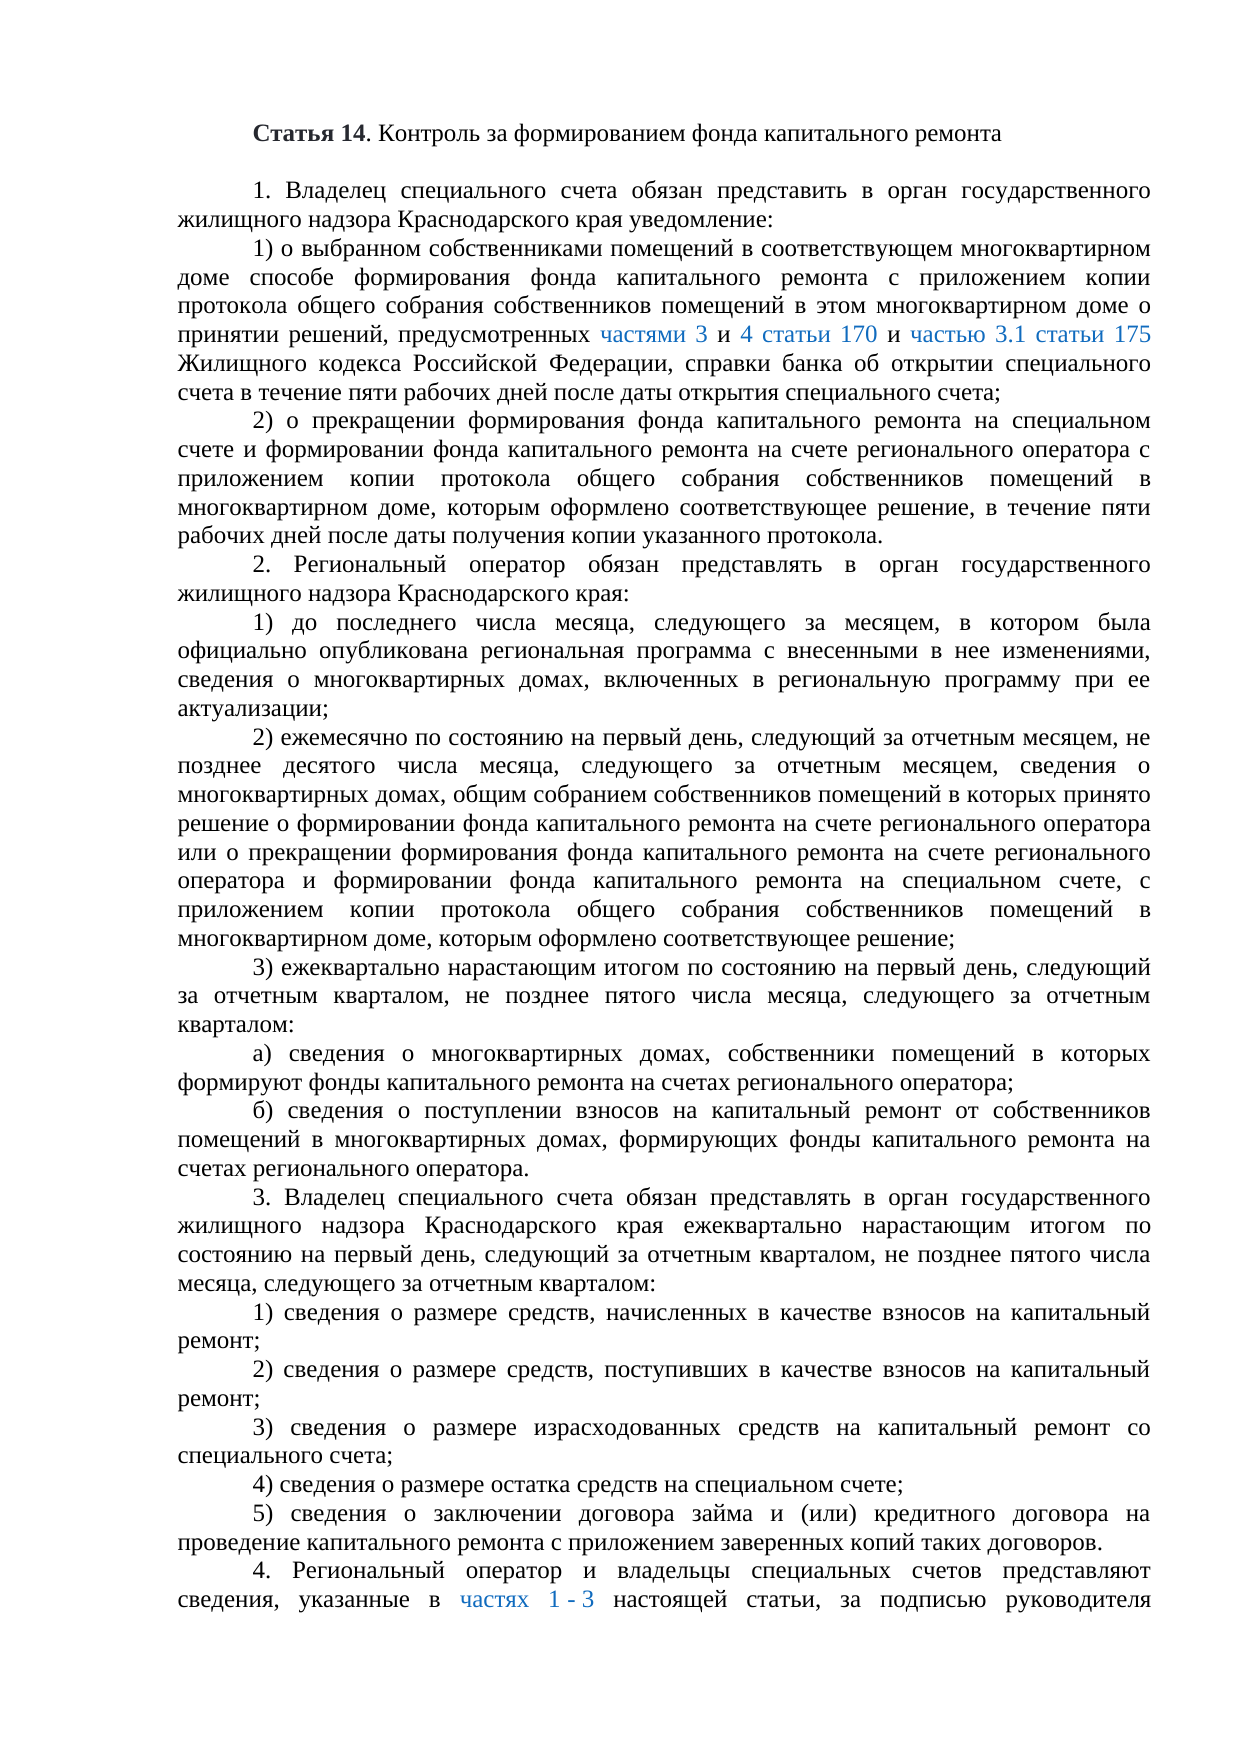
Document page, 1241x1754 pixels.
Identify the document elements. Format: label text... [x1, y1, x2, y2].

text 1. Владелец специального счета обязан представить в орган государственного жилищного надзора Краснодарского края уведомление: [177, 176, 1152, 233]
text 2) сведения о размере средств, поступивших в качестве взносов на капитальный ремонт; [177, 1354, 1152, 1412]
text 1) сведения о размере средств, начисленных в качестве взносов на капитальный ремонт; [177, 1297, 1152, 1354]
text б) сведения о поступлении взносов на капитальный ремонт от собственников помещений в многоквартирных домах, формирующих фонды капитального ремонта на счетах регионального оператора. [177, 1096, 1152, 1182]
text 1) о выбранном собственниками помещений в соответствующем многоквартирном доме способе формирования фонда капитального ремонта с приложением копии протокола общего собрания собственников помещений в этом многоквартирном доме о принятии решений, предусмотренных частями 3 и 4 статьи 170 и частью 3.1 статьи 175 Жилищного кодекса Российской Федерации, справки банка об открытии специального счета в течение пяти рабочих дней после даты открытия специального счета; [177, 233, 1152, 406]
text 3) сведения о размере израсходованных средств на капитальный ремонт со специального счета; [177, 1412, 1152, 1469]
text 2. Региональный оператор обязан представлять в орган государственного жилищного надзора Краснодарского края: [177, 549, 1152, 607]
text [177, 1556, 1152, 1613]
text 3) ежеквартально нарастающим итогом по состоянию на первый день, следующий за отчетным кварталом, не позднее пятого числа месяца, следующего за отчетным кварталом: [177, 952, 1152, 1038]
text Статья 14. Контроль за формированием фонда капитального ремонта [252, 118, 1152, 147]
text 3. Владелец специального счета обязан представлять в орган государственного жилищного надзора Краснодарского края ежеквартально нарастающим итогом по состоянию на первый день, следующий за отчетным кварталом, не позднее пятого числа месяца, следующего за отчетным кварталом: [177, 1182, 1152, 1297]
text а) сведения о многоквартирных домах, собственники помещений в которых формируют фонды капитального ремонта на счетах регионального оператора; [177, 1038, 1152, 1096]
text 2) ежемесячно по состоянию на первый день, следующий за отчетным месяцем, не позднее десятого числа месяца, следующего за отчетным месяцем, сведения о многоквартирных домах, общим собранием собственников помещений в которых принято решение о формировании фонда капитального ремонта на счете регионального оператора или о прекращении формирования фонда капитального ремонта на счете регионального оператора и формировании фонда капитального ремонта на специальном счете, с приложением копии протокола общего собрания собственников помещений в многоквартирном доме, которым оформлено соответствующее решение; [177, 722, 1152, 952]
text 2) о прекращении формирования фонда капитального ремонта на специальном счете и формировании фонда капитального ремонта на счете регионального оператора с приложением копии протокола общего собрания собственников помещений в многоквартирном доме, которым оформлено соответствующее решение, в течение пяти рабочих дней после даты получения копии указанного протокола. [177, 406, 1152, 549]
text 4) сведения о размере остатка средств на специальном счете; [177, 1469, 1152, 1498]
text 1) до последнего числа месяца, следующего за месяцем, в котором была официально опубликована региональная программа с внесенными в нее изменениями, сведения о многоквартирных домах, включенных в региональную программу при ее актуализации; [177, 607, 1152, 722]
text 5) сведения о заключении договора займа и (или) кредитного договора на проведение капитального ремонта с приложением заверенных копий таких договоров. [177, 1498, 1152, 1556]
